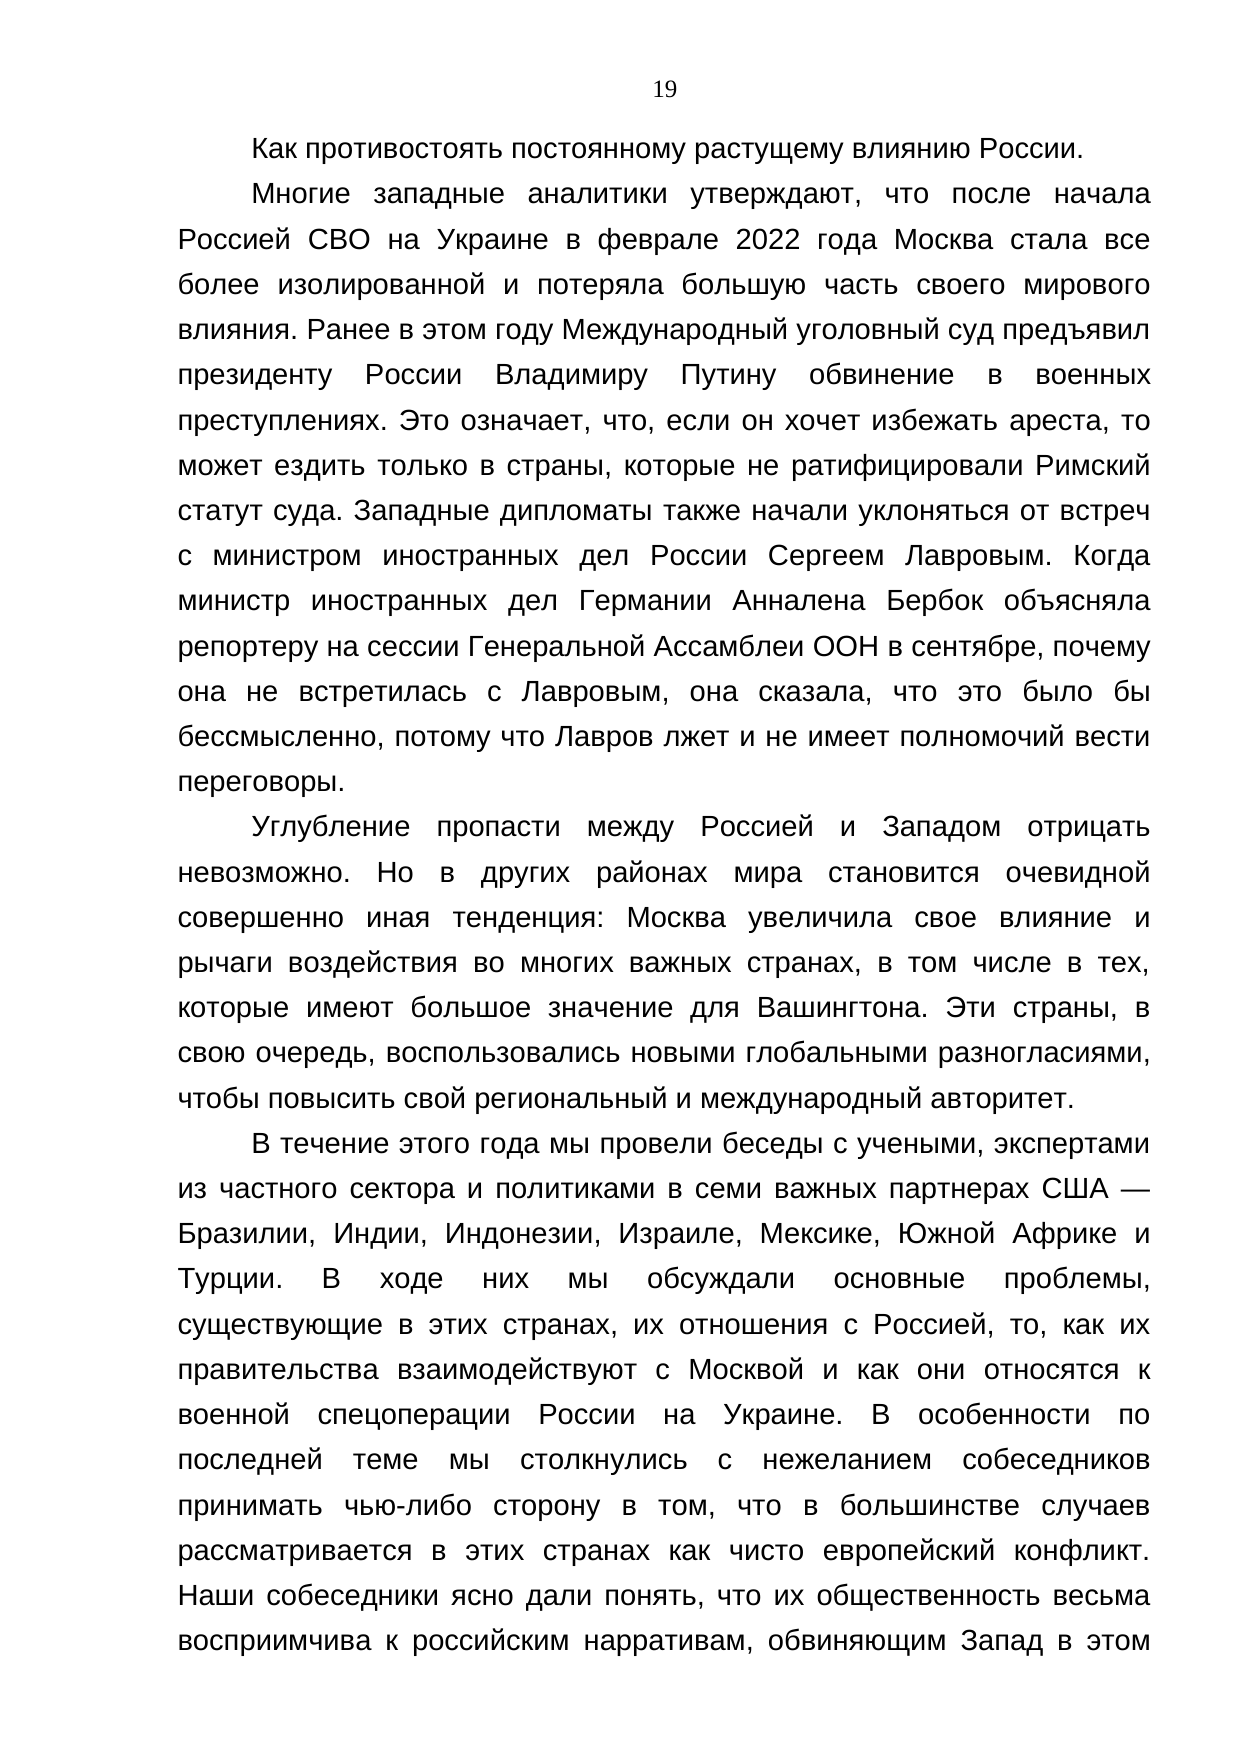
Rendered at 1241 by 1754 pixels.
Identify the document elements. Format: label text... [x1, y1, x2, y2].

text Углубление пропасти между Россией и Западом отрицать невозможно. Но в других районах мира становится очевидной совершенно иная тенденция: Москва увеличила свое влияние и рычаги воздействия во многих важных странах, в том числе в тех, которые имеют большое значение для Вашингтона. Эти страны, в свою очередь, воспользовались новыми глобальными разногласиями, чтобы повысить свой региональный и международный авторитет. [177, 809, 1152, 1114]
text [177, 1126, 1152, 1657]
text Многие западные аналитики утверждают, что после начала Россией СВО на Украине в феврале 2022 года Москва стала все более изолированной и потеряла большую часть своего мирового влияния. Ранее в этом году Международный уголовный суд предъявил президенту России Владимиру Путину обвинение в военных преступлениях. Это означает, что, если он хочет избежать ареста, то может ездить только в страны, которые не ратифицировали Римский статут суда. Западные дипломаты также начали уклоняться от встреч с министром иностранных дел России Сергеем Лавровым. Когда министр иностранных дел Германии Анналена Бербок объясняла репортеру на сессии Генеральной Ассамблеи ООН в сентябре, почему она не встретилась с Лавровым, она сказала, что это было бы бессмысленно, потому что Лавров лжет и не имеет полномочий вести переговоры. [177, 176, 1152, 798]
text Как противостоять постоянному растущему влиянию России. [177, 131, 1152, 165]
